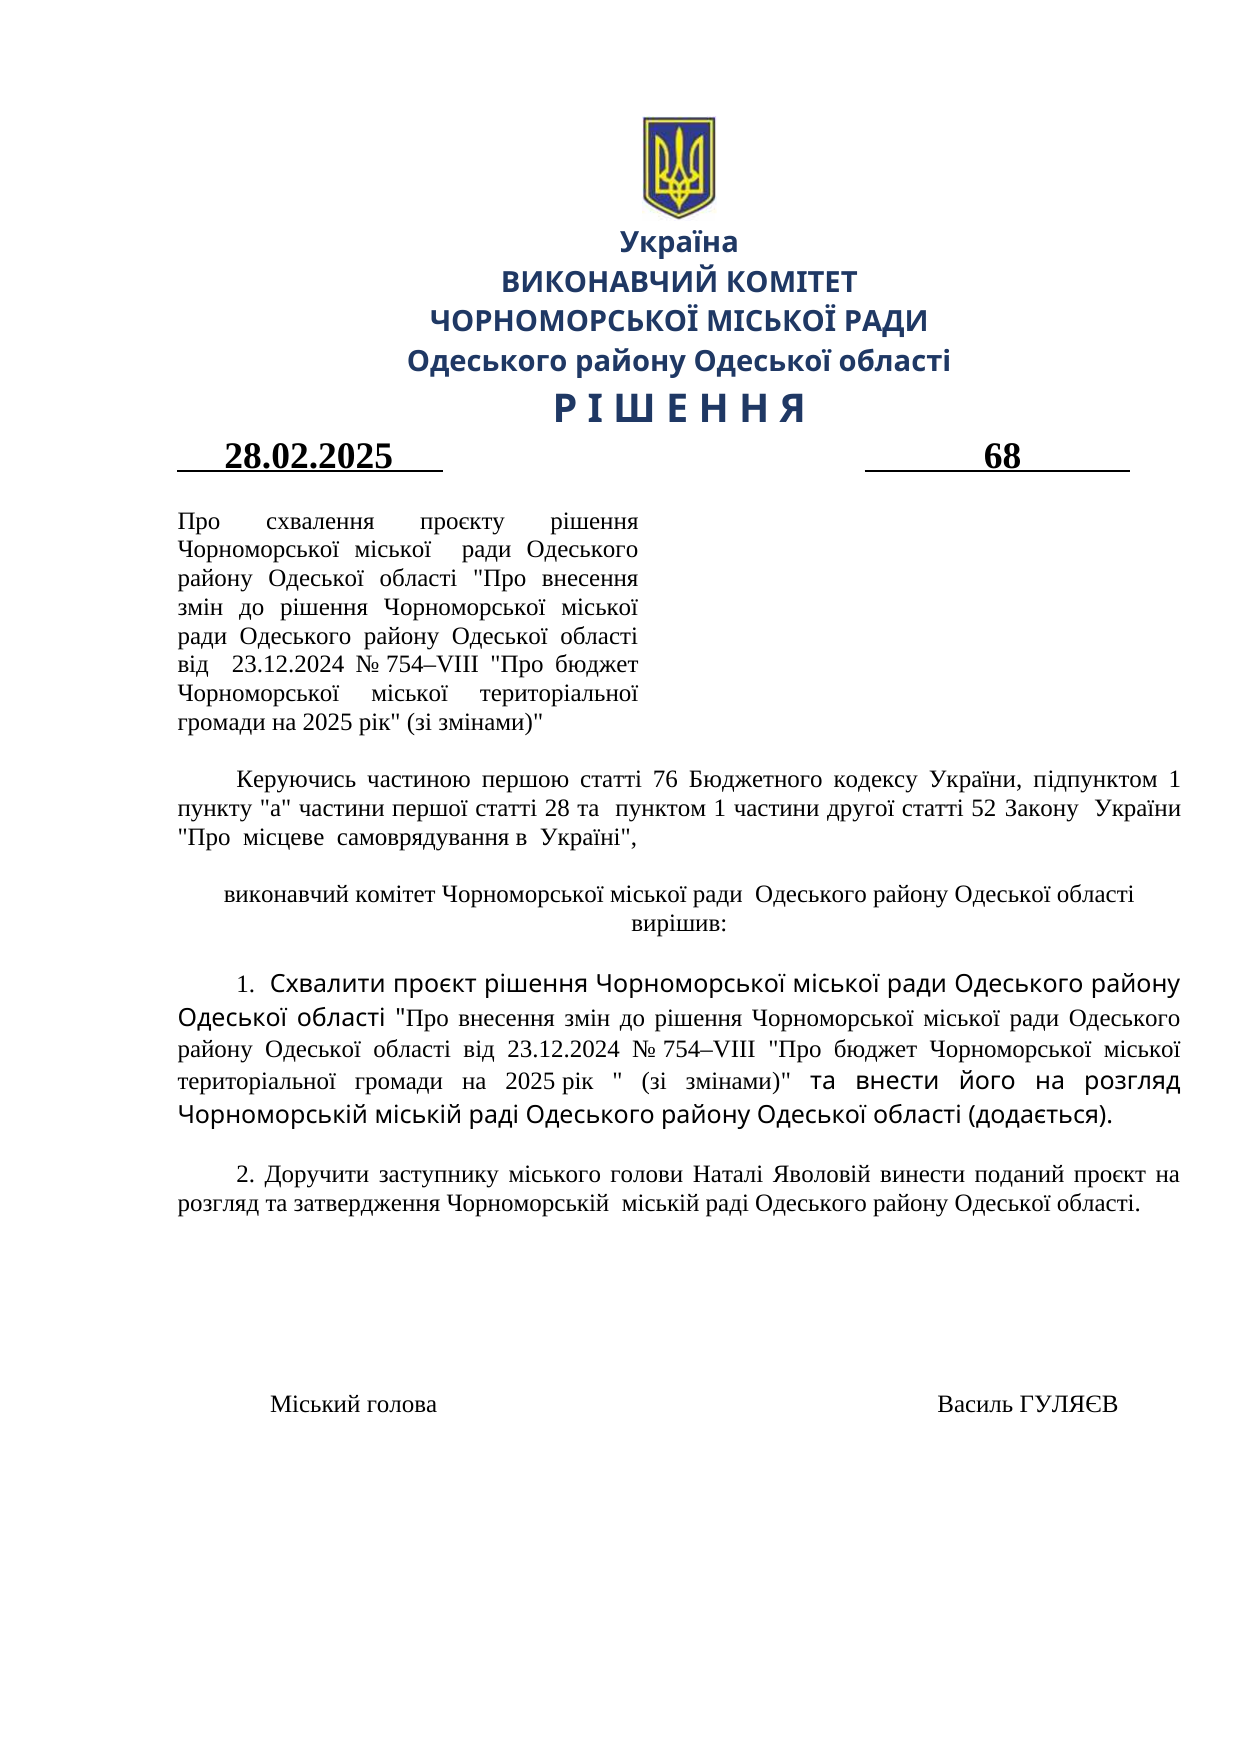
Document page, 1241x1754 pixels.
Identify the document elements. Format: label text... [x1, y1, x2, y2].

text Міський голова Василь ГУЛЯЄВ [177, 1389, 1181, 1418]
text ВИКОНАВЧИЙ КОМІТЕТ [177, 261, 1181, 301]
text Р І Ш Е Н Н Я [177, 380, 1181, 434]
text ЧОРНОМОРСЬКОЇ МІСЬКОЇ РАДИ [177, 301, 1181, 340]
text Керуючись частиною першою статті 76 Бюджетного кодексу України, підпунктом 1 пункту "а" частини першої статті 28 та пунктом 1 частини другої статті 52 Закону України "Про місцеве самоврядування в Україні", [177, 764, 1181, 851]
text виконавчий комітет Чорноморської міської ради Одеського району Одеської області вирішив: [177, 879, 1181, 937]
text Одеського району Одеської області [177, 340, 1181, 380]
text 2. Доручити заступнику міського голови Наталі Яволовій винести поданий проєкт на розгляд та затвердження Чорноморській міській раді Одеського району Одеської області. [177, 1159, 1181, 1217]
text 28.02.2025 68 [177, 434, 1181, 477]
text 1. Схвалити проєкт рішення Чорноморської міської ради Одеського району Одеської області "Про внесення змін до рішення Чорноморської міської ради Одеського району Одеської області від 23.12.2024 № 754–VІII "Про бюджет Чорноморської міської територіальної громади на 2025 рік " (зі змінами)" та внести його на розгляд Чорноморській міській раді Одеського району Одеської області (додається). [177, 966, 1181, 1131]
table_header Про схвалення проєкту рішення Чорноморської міської ради Одеського району Одеської області "Про внесення змін до рішення Чорноморської міської ради Одеського району Одеської області від 23.12.2024 № 754–VІII "Про бюджет Чорноморської міської територіальної громади на 2025 рік" (зі змінами)" [166, 477, 650, 736]
picture [642, 116, 717, 221]
text Україна [177, 221, 1181, 261]
